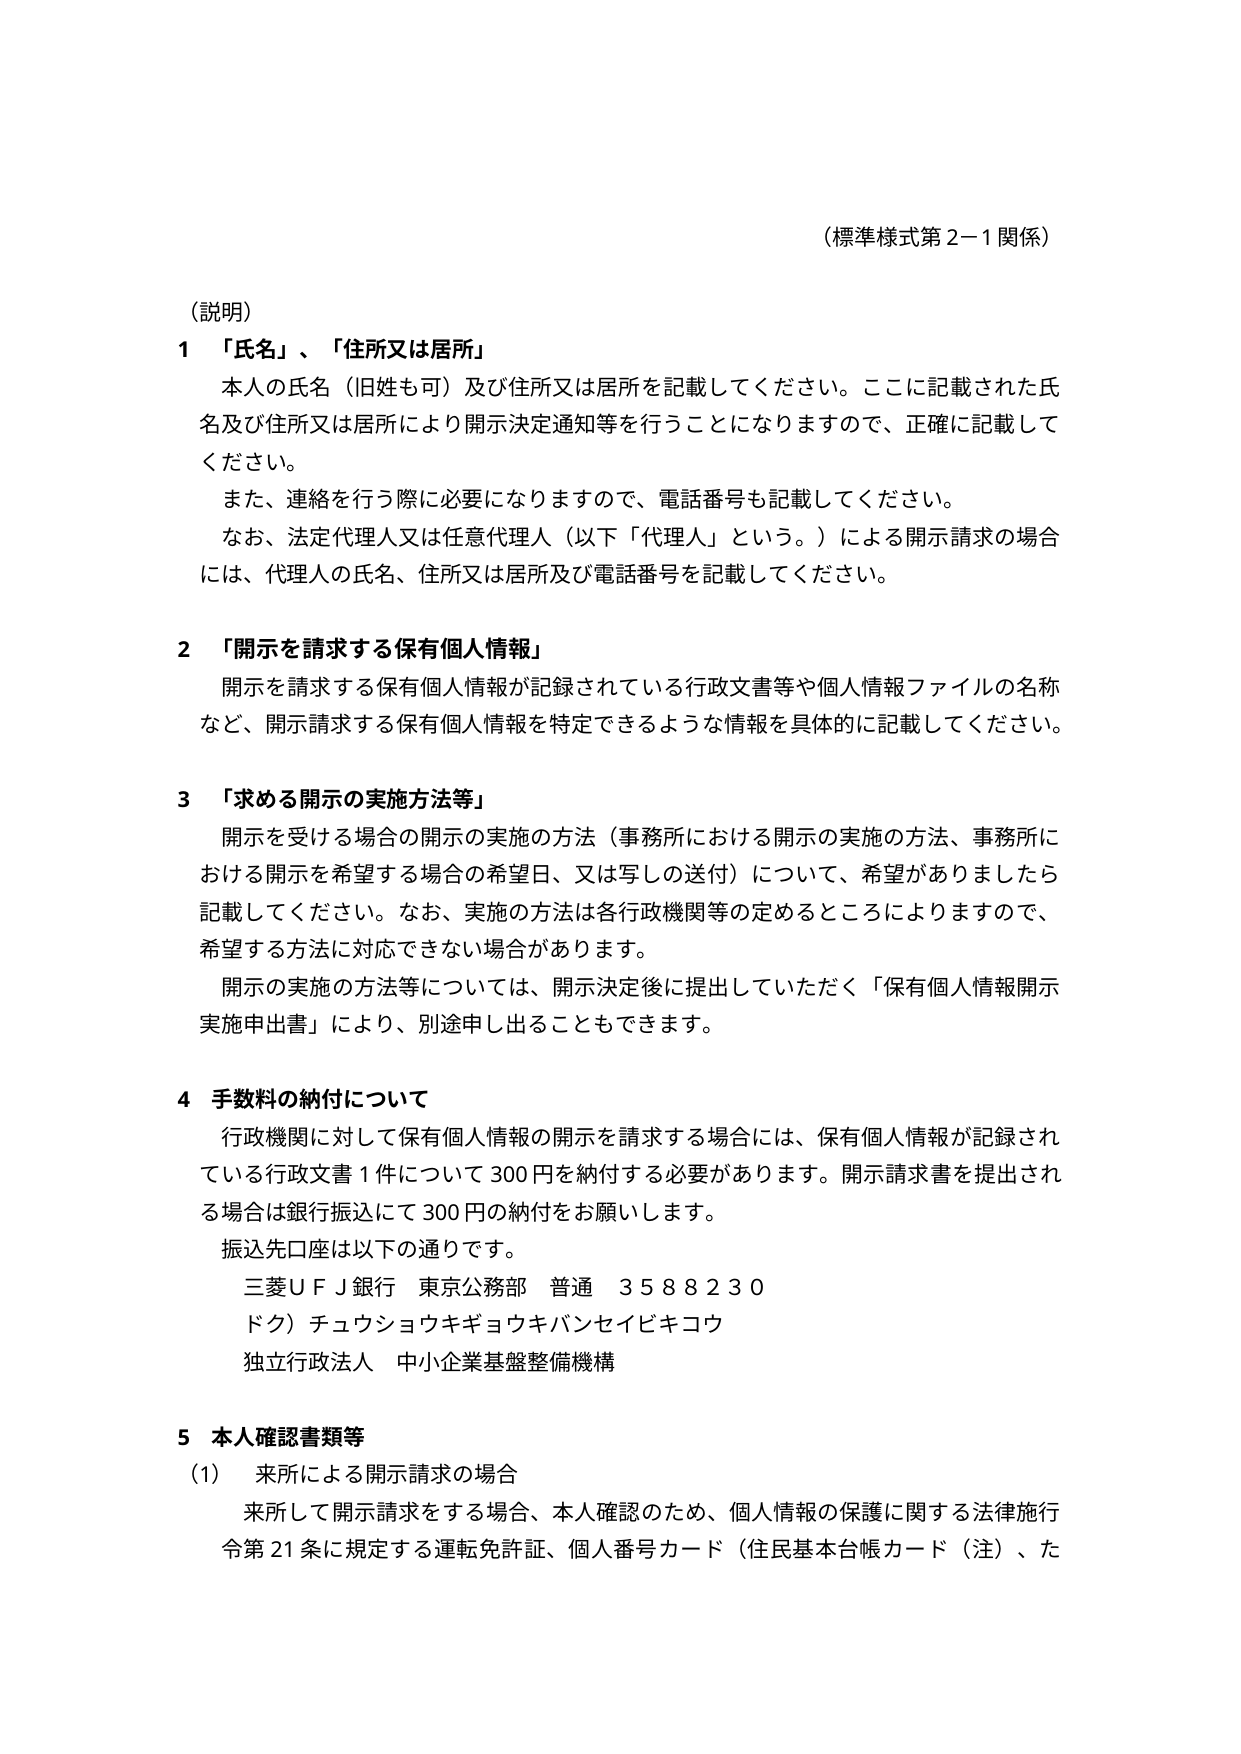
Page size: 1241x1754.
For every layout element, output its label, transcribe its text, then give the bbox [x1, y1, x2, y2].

text 3 「求める開示の実施方法等」 [177, 779, 1063, 817]
text 5 本人確認書類等 [177, 1417, 1063, 1454]
text ドク）チュウショウキギョウキバンセイビキコウ [177, 1304, 1063, 1342]
text 開示を受ける場合の開示の実施の方法（事務所における開示の実施の方法、事務所における開示を希望する場合の希望日、又は写しの送付）について、希望がありましたら記載してください。なお、実施の方法は各行政機関等の定めるところによりますので、希望する方法に対応できない場合があります。 [177, 817, 1063, 967]
text 4 手数料の納付について [177, 1079, 1063, 1117]
text 開示を請求する保有個人情報が記録されている行政文書等や個人情報ファイルの名称など、開示請求する保有個人情報を特定できるような情報を具体的に記載してください。 [177, 667, 1063, 742]
text 本人の氏名（旧姓も可）及び住所又は居所を記載してください。ここに記載された氏名及び住所又は居所により開示決定通知等を行うことになりますので、正確に記載してください。 [177, 367, 1063, 479]
text （説明） [177, 292, 1063, 329]
text 2 「開示を請求する保有個人情報」 [177, 629, 1063, 667]
text （標準様式第2－1関係） [177, 217, 1063, 254]
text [177, 1492, 1063, 1567]
text 三菱ＵＦＪ銀行 東京公務部 普通 ３５８８２３０ [177, 1267, 1063, 1304]
text なお、法定代理人又は任意代理人（以下「代理人」という。）による開示請求の場合には、代理人の氏名、住所又は居所及び電話番号を記載してください。 [177, 517, 1063, 592]
text 1 「氏名」、「住所又は居所」 [177, 329, 1063, 367]
text 開示の実施の方法等については、開示決定後に提出していただく「保有個人情報開示実施申出書」により、別途申し出ることもできます。 [177, 967, 1063, 1042]
text （1） 来所による開示請求の場合 [177, 1454, 1063, 1492]
text 行政機関に対して保有個人情報の開示を請求する場合には、保有個人情報が記録されている行政文書1件について300円を納付する必要があります。開示請求書を提出される場合は銀行振込にて300円の納付をお願いします。 [177, 1117, 1063, 1229]
text 独立行政法人 中小企業基盤整備機構 [177, 1342, 1063, 1379]
text 振込先口座は以下の通りです。 [177, 1229, 1063, 1267]
text また、連絡を行う際に必要になりますので、電話番号も記載してください。 [177, 479, 1063, 517]
